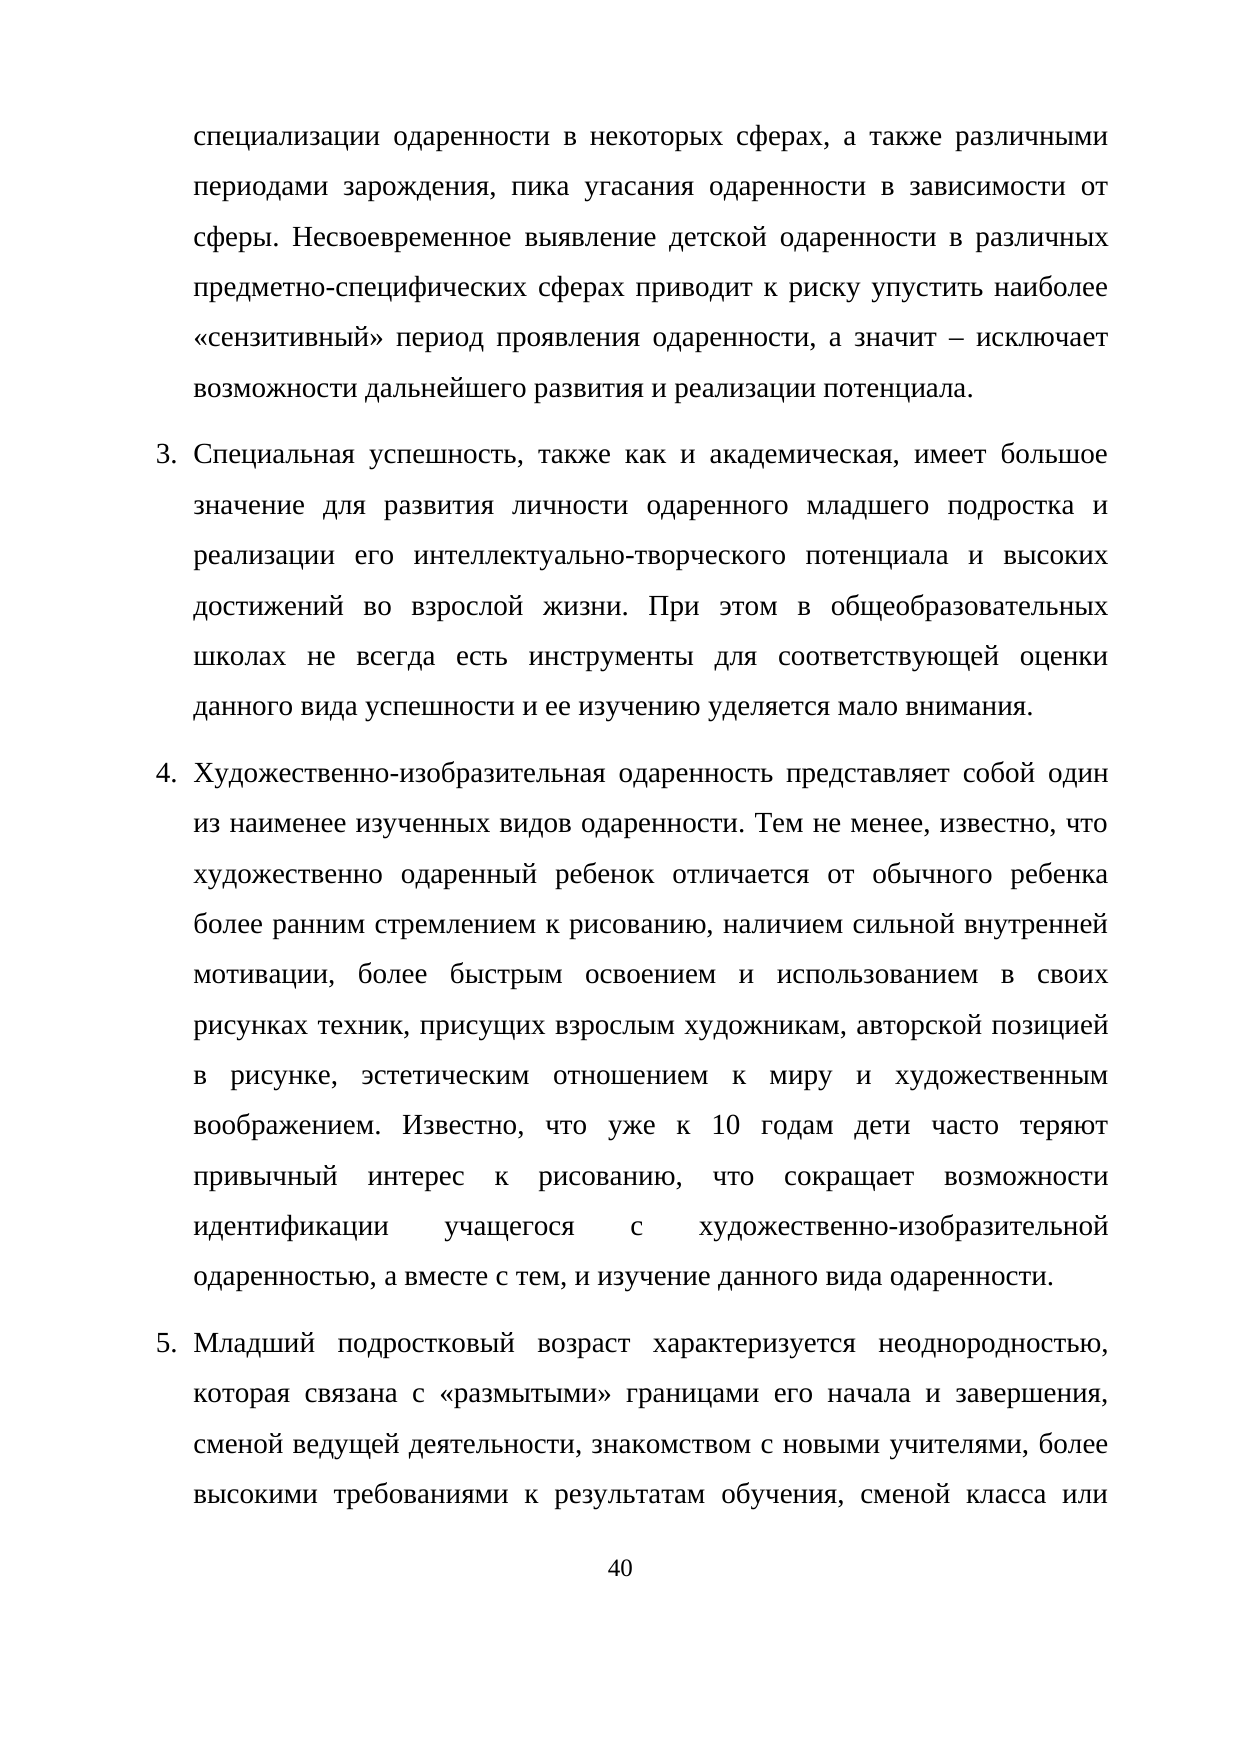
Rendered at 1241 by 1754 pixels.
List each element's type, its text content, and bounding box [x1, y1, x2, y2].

list Художественно-изобразительная одаренность представляет собой один из наименее изученных видов одаренности. Тем не менее, известно, что художественно одаренный ребенок отличается от обычного ребенка более ранним стремлением к рисованию, наличием сильной внутренней мотивации, более быстрым освоением и использованием в своих рисунках техник, присущих взрослым художникам, авторской позицией в рисунке, эстетическим отношением к миру и художественным воображением. Известно, что уже к 10 годам дети часто теряют привычный интерес к рисованию, что сокращает возможности идентификации учащегося с художественно-изобразительной одаренностью, а вместе с тем, и изучение данного вида одаренности. [156, 755, 1109, 1292]
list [156, 1325, 1109, 1510]
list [156, 118, 1109, 403]
list Специальная успешность, также как и академическая, имеет большое значение для развития личности одаренного младшего подростка и реализации его интеллектуально-творческого потенциала и высоких достижений во взрослой жизни. При этом в общеобразовательных школах не всегда есть инструменты для соответствующей оценки данного вида успешности и ее изучению уделяется мало внимания. [156, 437, 1109, 722]
